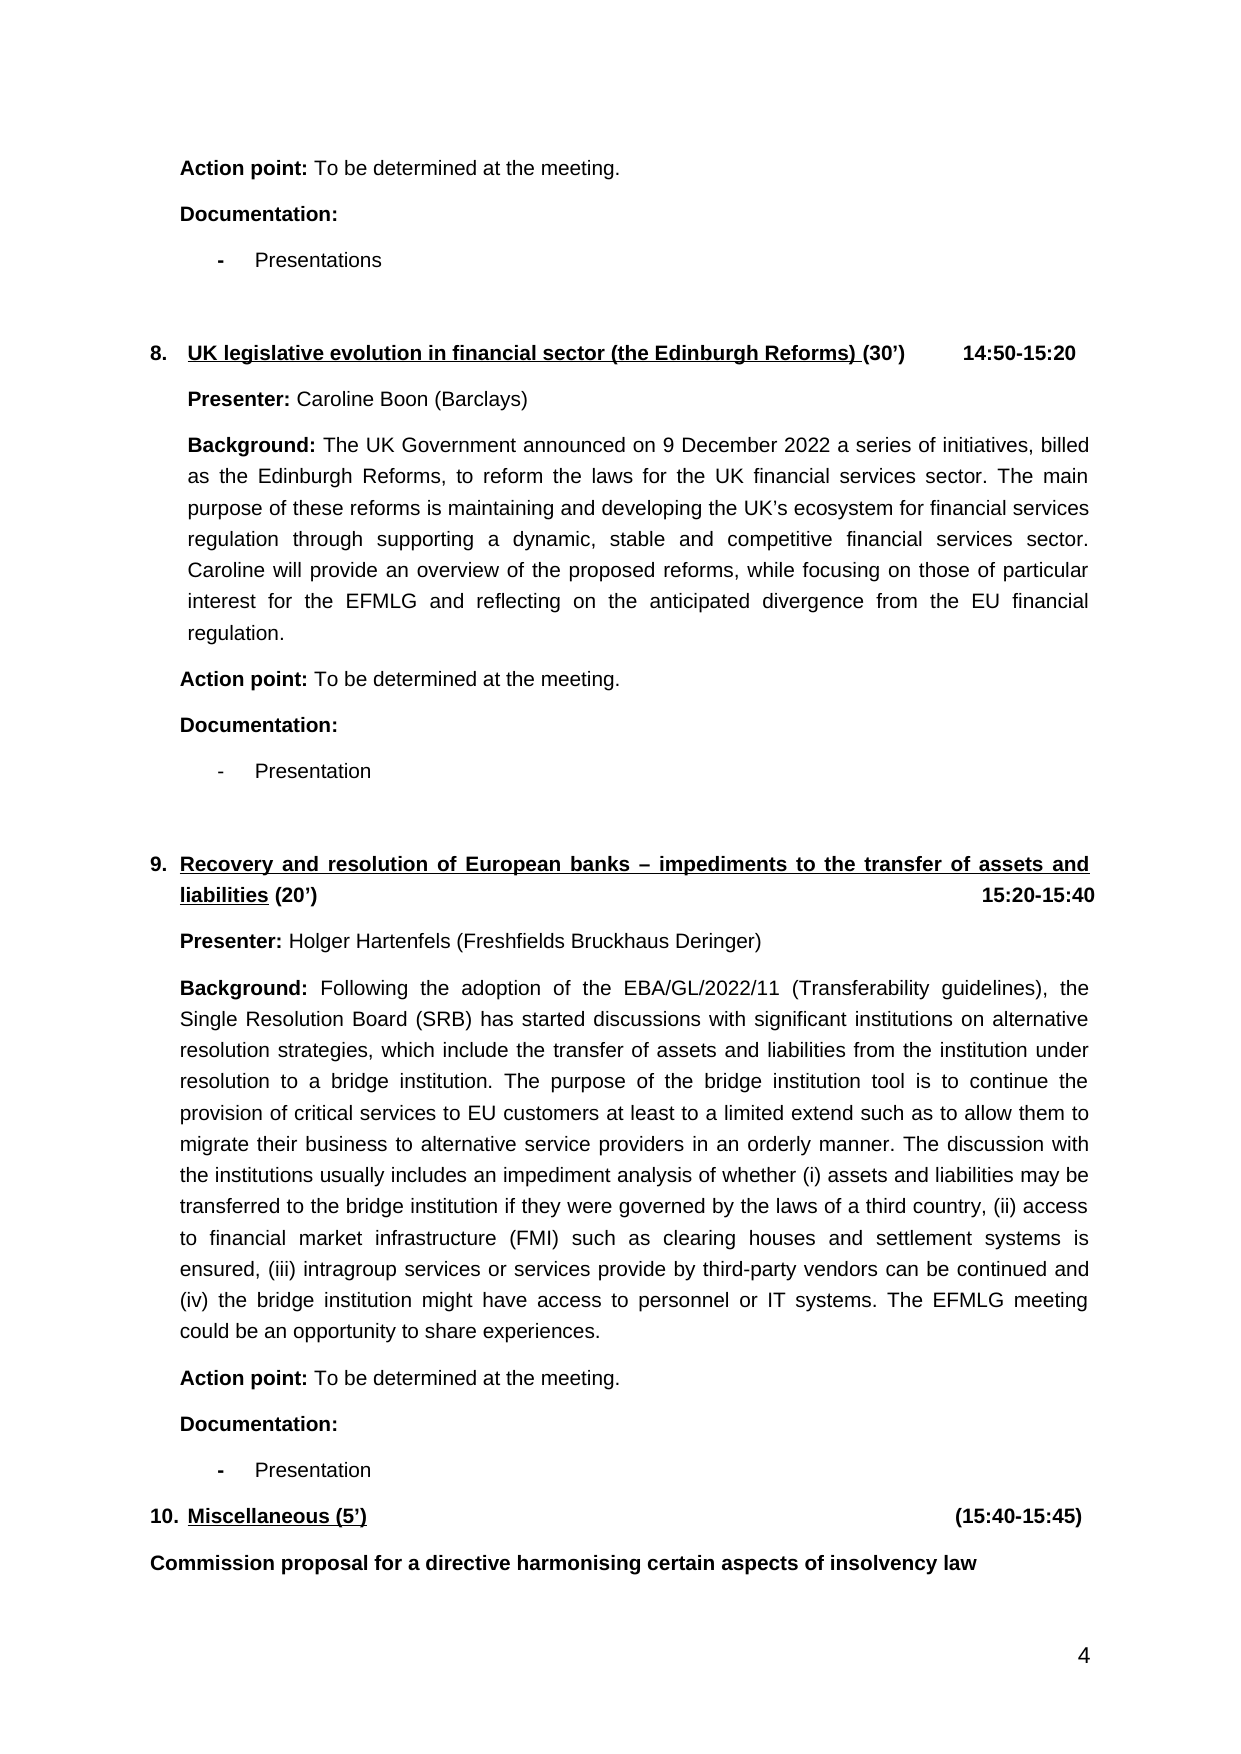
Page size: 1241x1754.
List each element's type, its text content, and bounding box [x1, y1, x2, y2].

list Background: Following the adoption of the EBA/GL/2022/11 (Transferability guidelines), the Single Resolution Board (SRB) has started discussions with significant institutions on alternative resolution strategies, which include the transfer of assets and liabilities from the institution under resolution to a bridge institution. The purpose of the bridge institution tool is to continue the provision of critical services to EU customers at least to a limited extend such as to allow them to migrate their business to alternative service providers in an orderly manner. The discussion with the institutions usually includes an impediment analysis of whether (i) assets and liabilities may be transferred to the bridge institution if they were governed by the laws of a third country, (ii) access to financial market infrastructure (FMI) such as clearing houses and settlement systems is ensured, (iii) intragroup services or services provide by third-party vendors can be continued and (iv) the bridge institution might have access to personnel or IT systems. The EFMLG meeting could be an opportunity to share experiences. [179, 970, 1090, 1345]
list Presentation [217, 754, 1090, 785]
list Presentations [217, 242, 1090, 274]
list Presenter: Holger Hartenfels (Freshfields Bruckhaus Deringer) [179, 924, 1090, 955]
list Action point: To be determined at the meeting. [179, 1360, 1090, 1391]
list Miscellaneous (5’) (15:40-15:45) [150, 1499, 1090, 1530]
list Action point: To be determined at the meeting. [179, 150, 1090, 181]
text Commission proposal for a directive harmonising certain aspects of insolvency law [150, 1545, 1090, 1576]
text Action point: To be determined at the meeting. [179, 661, 1090, 692]
text Background: The UK Government announced on 9 December 2022 a series of initiatives, billed as the Edinburgh Reforms, to reform the laws for the UK financial services sector. The main purpose of these reforms is maintaining and developing the UK’s ecosystem for financial services regulation through supporting a dynamic, stable and competitive financial services sector. Caroline will provide an overview of the proposed reforms, while focusing on those of particular interest for the EFMLG and reflecting on the anticipated divergence from the EU financial regulation. [187, 427, 1090, 646]
list Documentation: [179, 707, 1090, 739]
list Presentation [217, 1452, 1090, 1484]
list Documentation: [179, 1406, 1090, 1437]
list UK legislative evolution in financial sector (the Edinburgh Reforms) (30’) 14:50-15:20 [150, 335, 1090, 366]
list Documentation: [179, 196, 1090, 227]
list Recovery and resolution of European banks – impediments to the transfer of assets and liabilities (20’) 15:20-15:40 [150, 846, 1090, 909]
text Presenter: Caroline Boon (Barclays) [187, 381, 1090, 412]
